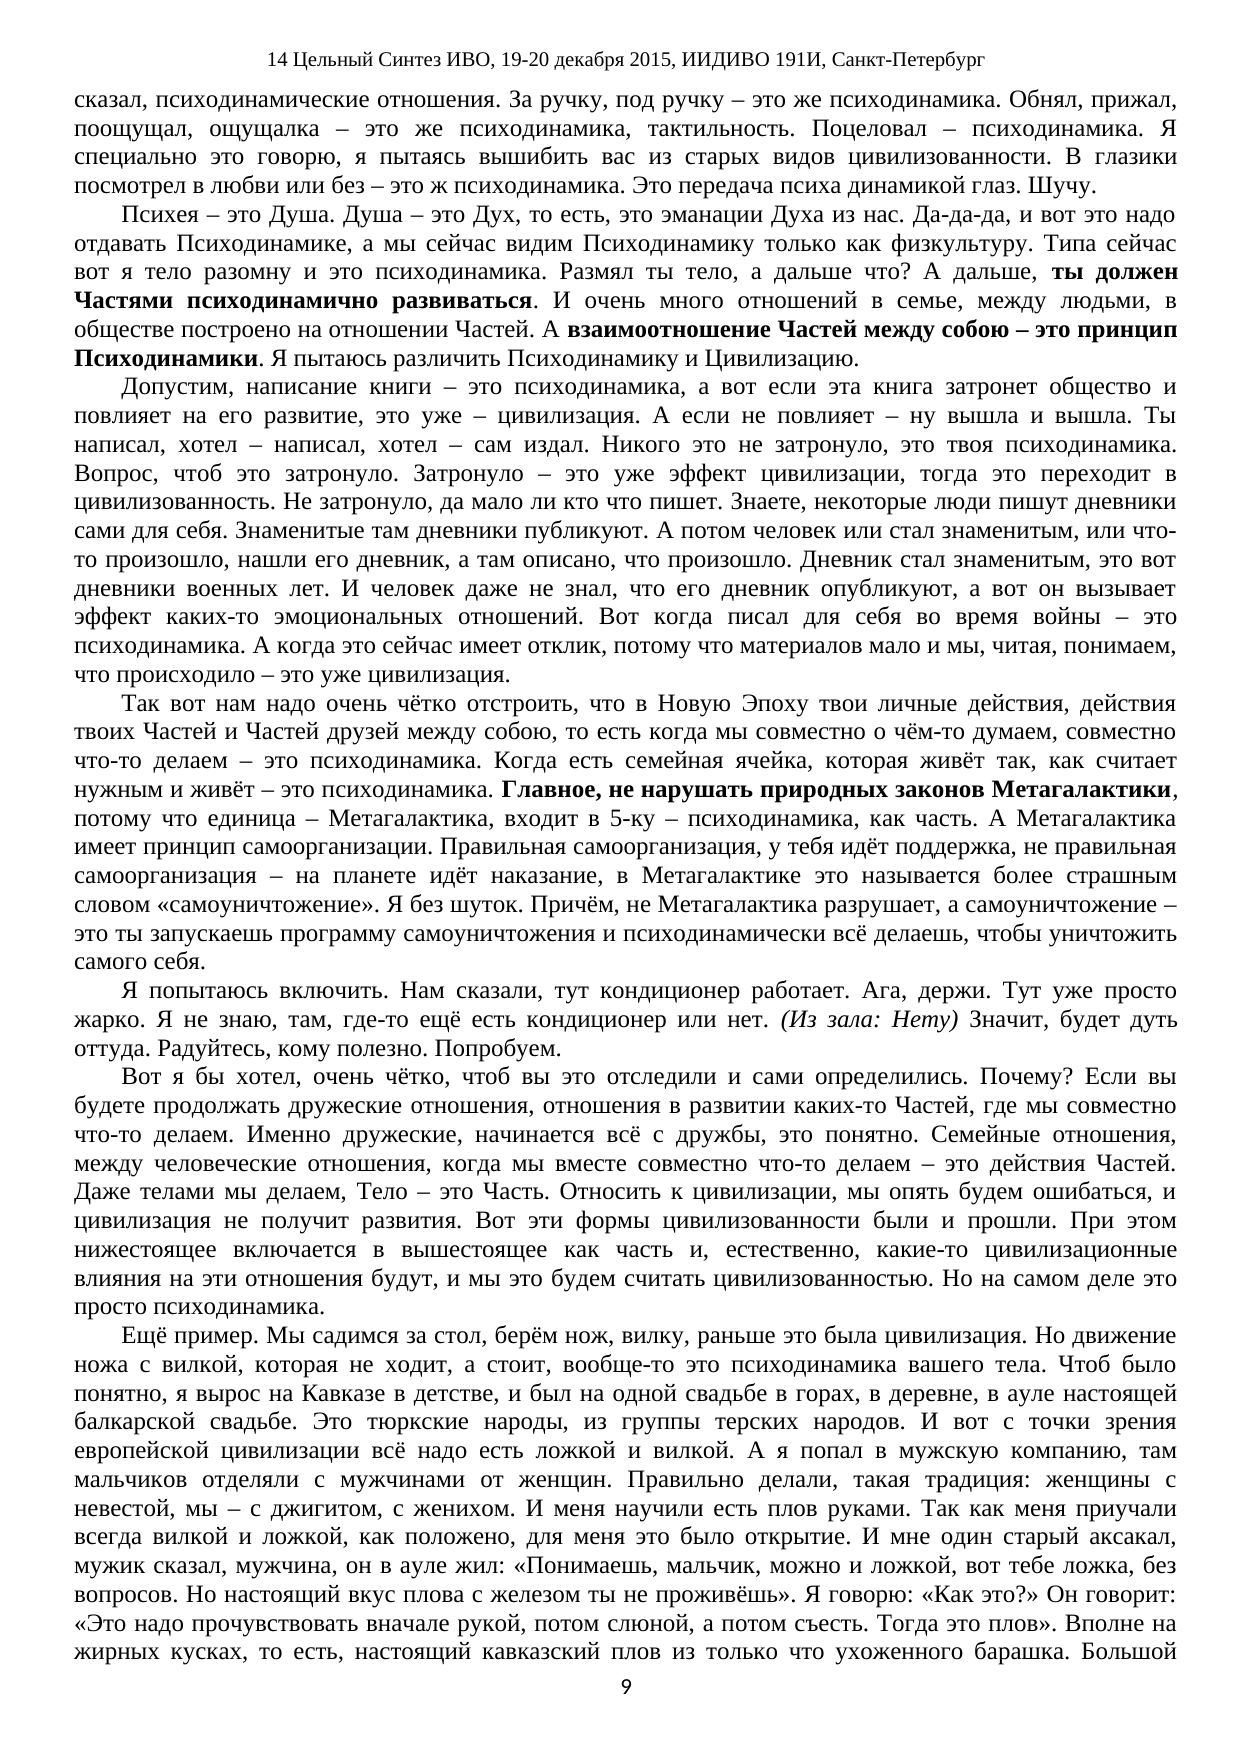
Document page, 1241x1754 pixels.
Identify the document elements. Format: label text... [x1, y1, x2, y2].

text Я попытаюсь включить. Нам сказали, тут кондиционер работает. Ага, держи. Тут уже просто жарко. Я не знаю, там, где-то ещё есть кондиционер или нет. (Из зала: Нету) Значит, будет дуть оттуда. Радуйтесь, кому полезно. Попробуем. [74, 975, 1178, 1061]
text Вот я бы хотел, очень чётко, чтоб вы это отследили и сами определились. Почему? Если вы будете продолжать дружеские отношения, отношения в развитии каких-то Частей, где мы совместно что-то делаем. Именно дружеские, начинается всё с дружбы, это понятно. Семейные отношения, между человеческие отношения, когда мы вместе совместно что-то делаем – это действия Частей. Даже телами мы делаем, Тело – это Часть. Относить к цивилизации, мы опять будем ошибаться, и цивилизация не получит развития. Вот эти формы цивилизованности были и прошли. При этом нижестоящее включается в вышестоящее как часть и, естественно, какие-то цивилизационные влияния на эти отношения будут, и мы это будем считать цивилизованностью. Но на самом деле это просто психодинамика. [74, 1061, 1178, 1320]
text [74, 1320, 1178, 1665]
text Допустим, написание книги – это психодинамика, а вот если эта книга затронет общество и повлияет на его развитие, это уже – цивилизация. А если не повлияет – ну вышла и вышла. Ты написал, хотел – написал, хотел – сам издал. Никого это не затронуло, это твоя психодинамика. Вопрос, чтоб это затронуло. Затронуло – это уже эффект цивилизации, тогда это переходит в цивилизованность. Не затронуло, да мало ли кто что пишет. Знаете, некоторые люди пишут дневники сами для себя. Знаменитые там дневники публикуют. А потом человек или стал знаменитым, или что-то произошло, нашли его дневник, а там описано, что произошло. Дневник стал знаменитым, это вот дневники военных лет. И человек даже не знал, что его дневник опубликуют, а вот он вызывает эффект каких-то эмоциональных отношений. Вот когда писал для себя во время войны – это психодинамика. А когда это сейчас имеет отклик, потому что материалов мало и мы, читая, понимаем, что происходило – это уже цивилизация. [74, 371, 1178, 688]
text Так вот нам надо очень чётко отстроить, что в Новую Эпоху твои личные действия, действия твоих Частей и Частей друзей между собою, то есть когда мы совместно о чём-то думаем, совместно что-то делаем – это психодинамика. Когда есть семейная ячейка, которая живёт так, как считает нужным и живёт – это психодинамика. Главное, не нарушать природных законов Метагалактики, потому что единица – Метагалактика, входит в 5-ку – психодинамика, как часть. А Метагалактика имеет принцип самоорганизации. Правильная самоорганизация, у тебя идёт поддержка, не правильная самоорганизация – на планете идёт наказание, в Метагалактике это называется более страшным словом «самоуничтожение». Я без шуток. Причём, не Метагалактика разрушает, а самоуничтожение – это ты запускаешь программу самоуничтожения и психодинамически всё делаешь, чтобы уничтожить самого себя. [74, 688, 1178, 975]
text Психея – это Душа. Душа – это Дух, то есть, это эманации Духа из нас. Да-да-да, и вот это надо отдавать Психодинамике, а мы сейчас видим Психодинамику только как физкультуру. Типа сейчас вот я тело разомну и это психодинамика. Размял ты тело, а дальше что? А дальше, ты должен Частями психодинамично развиваться. И очень много отношений в семье, между людьми, в обществе построено на отношении Частей. А взаимоотношение Частей между собою – это принцип Психодинамики. Я пытаюсь различить Психодинамику и Цивилизацию. [74, 199, 1178, 371]
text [74, 84, 1178, 199]
